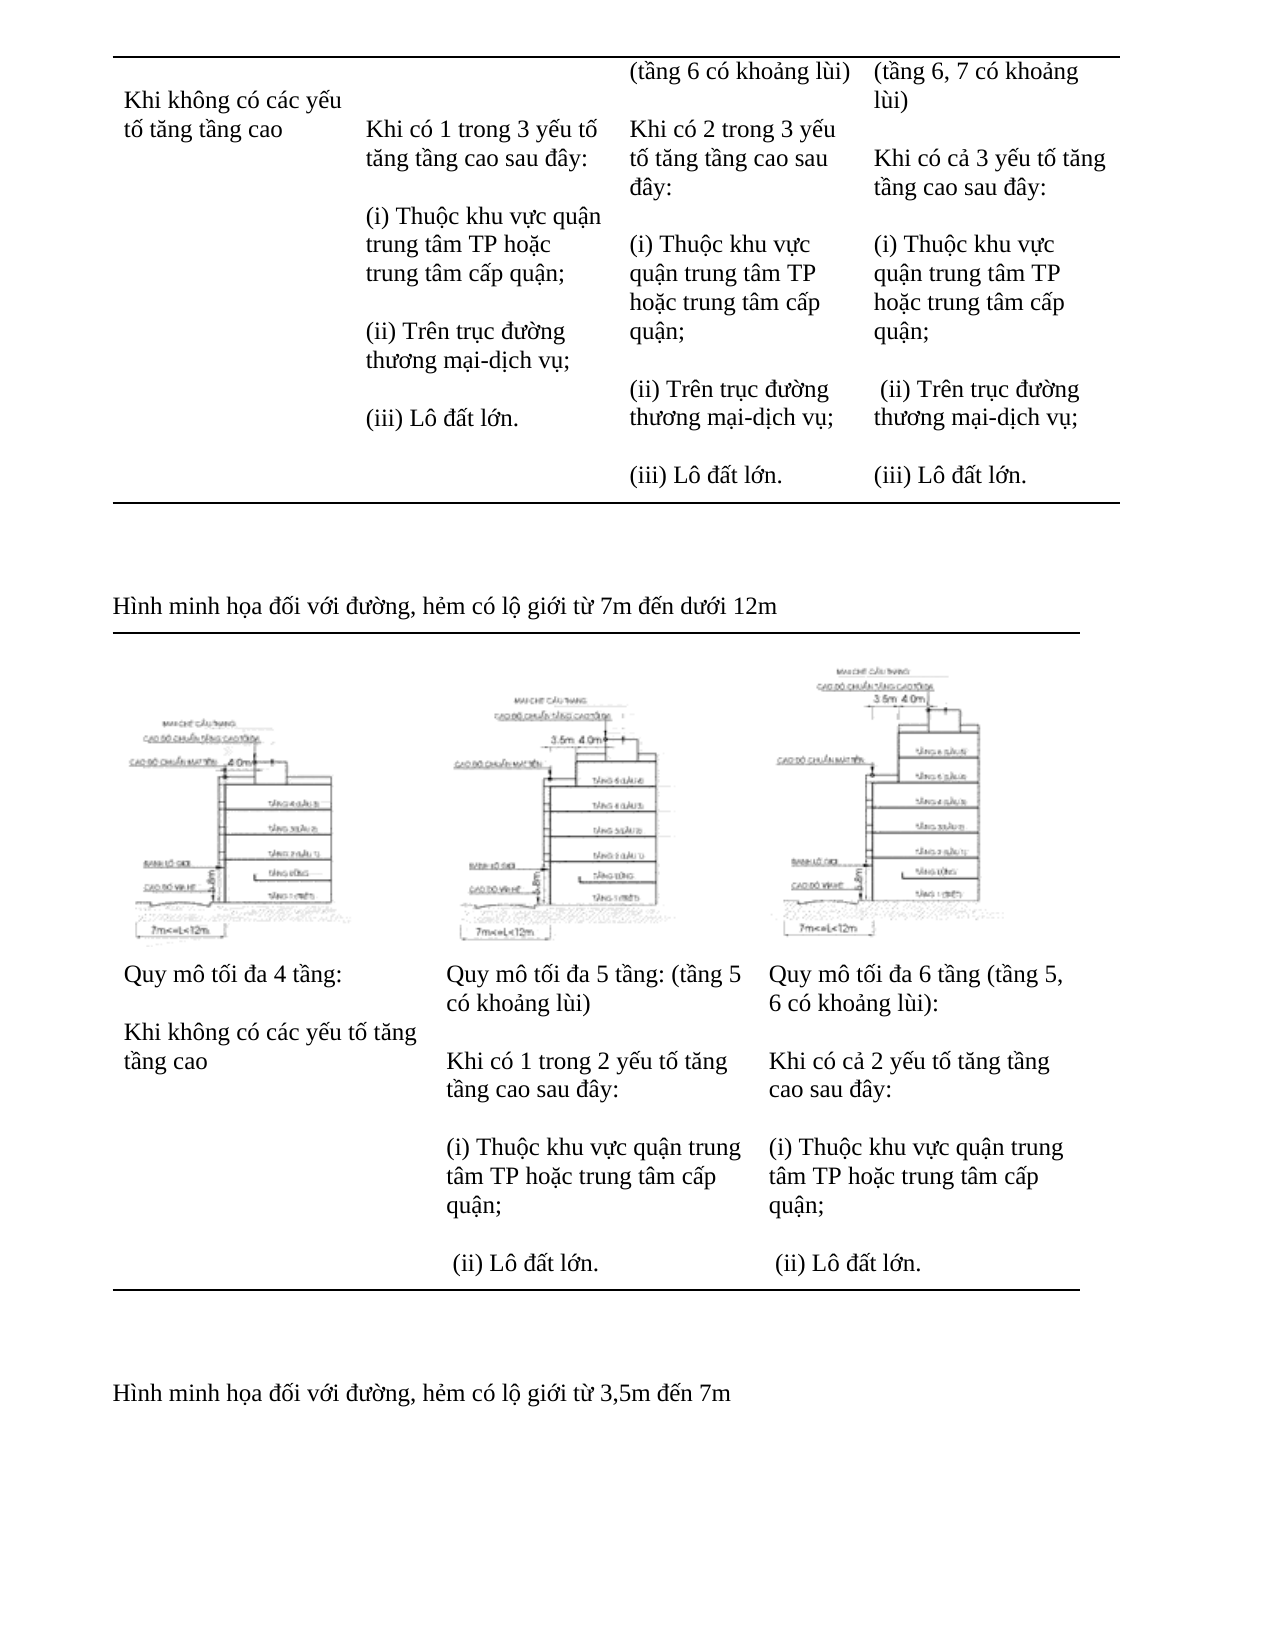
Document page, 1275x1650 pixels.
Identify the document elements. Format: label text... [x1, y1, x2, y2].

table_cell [113, 58, 354, 502]
text Hình minh họa đối với đường, hẻm có lộ giới từ 7m đến dưới 12m [112, 591, 1162, 619]
table_cell Quy mô tối đa 6 tầng (tầng 5, 6 có khoảng lùi): Khi có cả 2 yếu tố tăng tầng cao sau đây: (i) Thuộc khu vực quận trung tâm TP hoặc trung tâm cấp quận; (ii) Lô đất lớn. [758, 959, 1080, 1289]
table_cell Quy mô tối đa 4 tầng: Khi không có các yếu tố tăng tầng cao [113, 959, 435, 1289]
picture [446, 634, 682, 947]
table_cell Quy mô tối đa 5 tầng: (tầng 5 có khoảng lùi) Khi có 1 trong 2 yếu tố tăng tầng cao sau đây: (i) Thuộc khu vực quận trung tâm TP hoặc trung tâm cấp quận; (ii) Lô đất lớn. [435, 959, 757, 1289]
table_header [113, 634, 435, 959]
table_header [758, 634, 1080, 959]
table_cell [354, 58, 618, 502]
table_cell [618, 58, 862, 502]
picture [123, 634, 359, 947]
table_header [435, 634, 757, 959]
text Hình minh họa đối với đường, hẻm có lộ giới từ 3,5m đến 7m [112, 1378, 1162, 1407]
picture [768, 634, 1004, 947]
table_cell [863, 58, 1120, 502]
